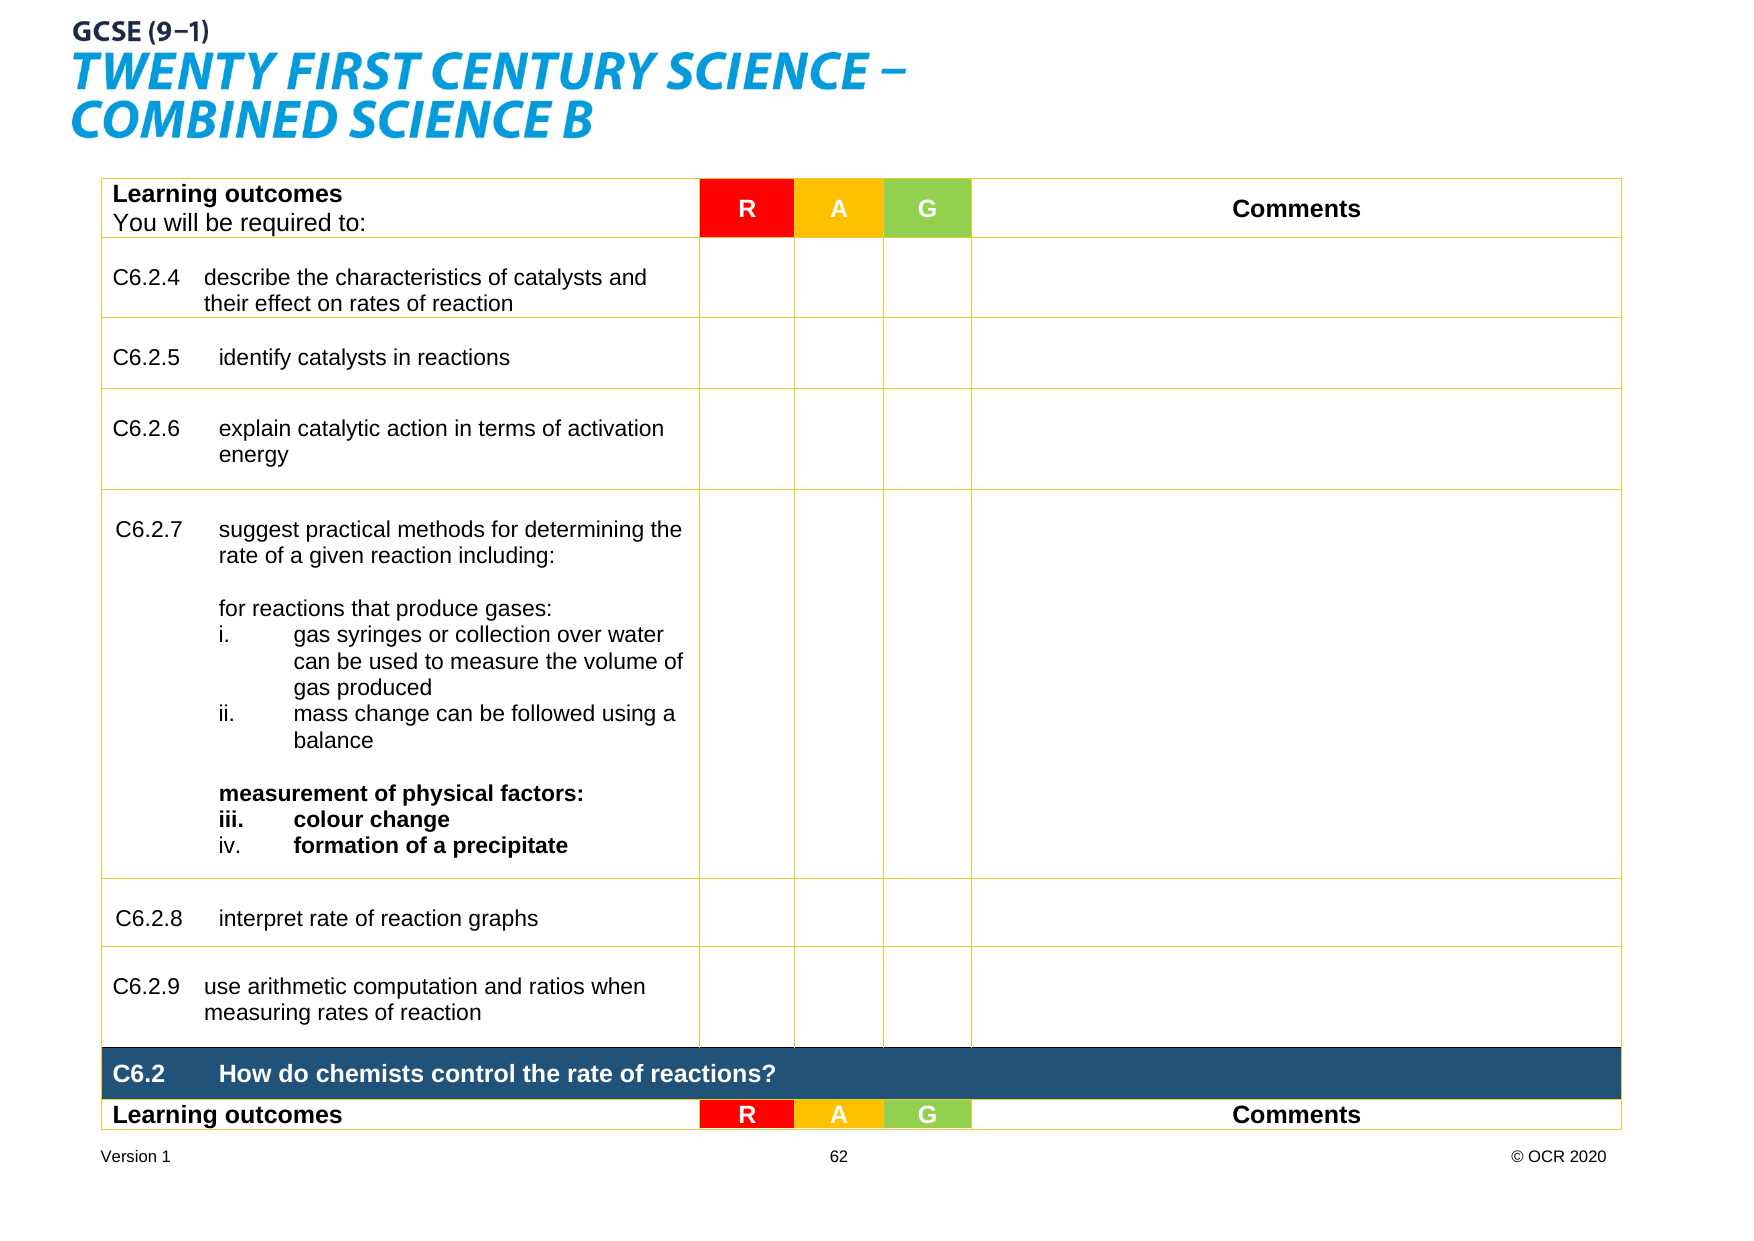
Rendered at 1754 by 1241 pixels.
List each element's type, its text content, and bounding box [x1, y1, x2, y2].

table_cell C6.2.7 suggest practical methods for determining the rate of a given reaction including: for reactions that produce gases: gas syringes or collection over water can be used to measure the volume of gas produced mass change can be followed using a balance measurement of physical factors: colour change formation of a precipitate [102, 490, 699, 877]
table_cell [700, 389, 794, 488]
table_cell [884, 318, 971, 387]
table_cell [795, 490, 883, 877]
table_cell [884, 947, 971, 1047]
table_cell Learning outcomes You will be required to: [102, 1100, 699, 1128]
table_cell C6.2.6 explain catalytic action in terms of activation energy [102, 389, 699, 488]
table_cell [795, 389, 883, 488]
table_cell [700, 318, 794, 387]
table_cell [700, 490, 794, 877]
table_cell [884, 879, 971, 946]
table_cell [884, 238, 971, 317]
table_cell A [795, 179, 883, 237]
table_cell C6.2.8 interpret rate of reaction graphs [102, 879, 699, 946]
table_cell [700, 879, 794, 946]
table_cell [795, 947, 883, 1047]
table_cell [795, 879, 883, 946]
table_cell [700, 947, 794, 1047]
table_cell [972, 947, 1621, 1047]
table_cell [972, 318, 1621, 387]
table_cell C6.2.9 use arithmetic computation and ratios when measuring rates of reaction [102, 947, 699, 1047]
table_cell [795, 238, 883, 317]
table_cell [700, 238, 794, 317]
table_cell [972, 389, 1621, 488]
table_cell C6.2 How do chemists control the rate of reactions? [102, 1048, 1621, 1099]
table_cell [972, 879, 1621, 946]
table_cell [795, 318, 883, 387]
table_cell R [700, 1100, 794, 1128]
table_cell [884, 389, 971, 488]
table_cell G [884, 179, 971, 237]
table_cell C6.2.5 identify catalysts in reactions [102, 318, 699, 387]
table_cell G [884, 1100, 971, 1128]
table_cell [884, 490, 971, 877]
table_cell C6.2.4 describe the characteristics of catalysts and their effect on rates of reaction [102, 238, 699, 317]
picture [1, 1, 1750, 177]
table_cell Learning outcomes You will be required to: [102, 179, 699, 237]
table_cell Comments [972, 1100, 1621, 1128]
table_cell [972, 238, 1621, 317]
table_cell [972, 490, 1621, 877]
table_cell R [700, 179, 794, 237]
table_cell A [795, 1100, 883, 1128]
table_cell Comments [972, 179, 1621, 237]
